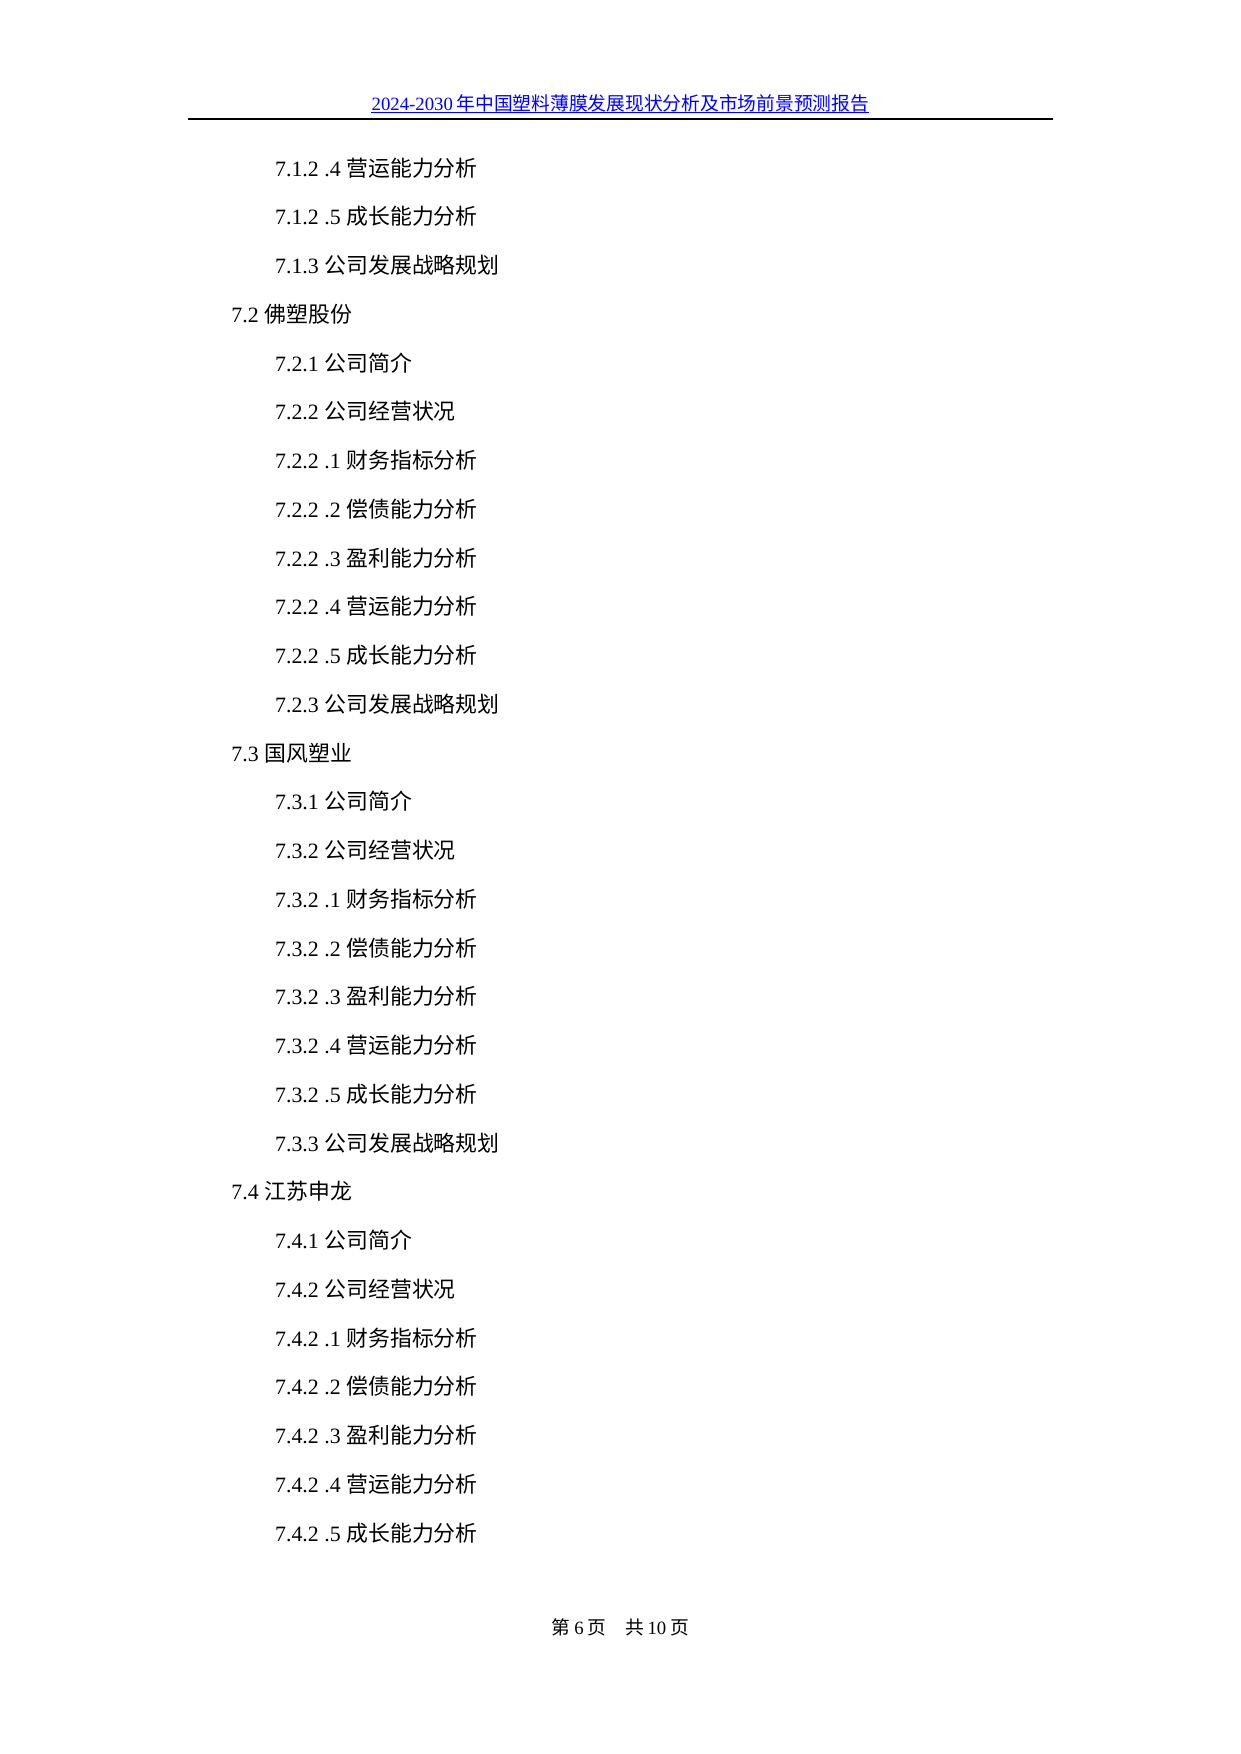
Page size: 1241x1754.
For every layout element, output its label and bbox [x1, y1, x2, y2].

text [187, 150, 1053, 1548]
